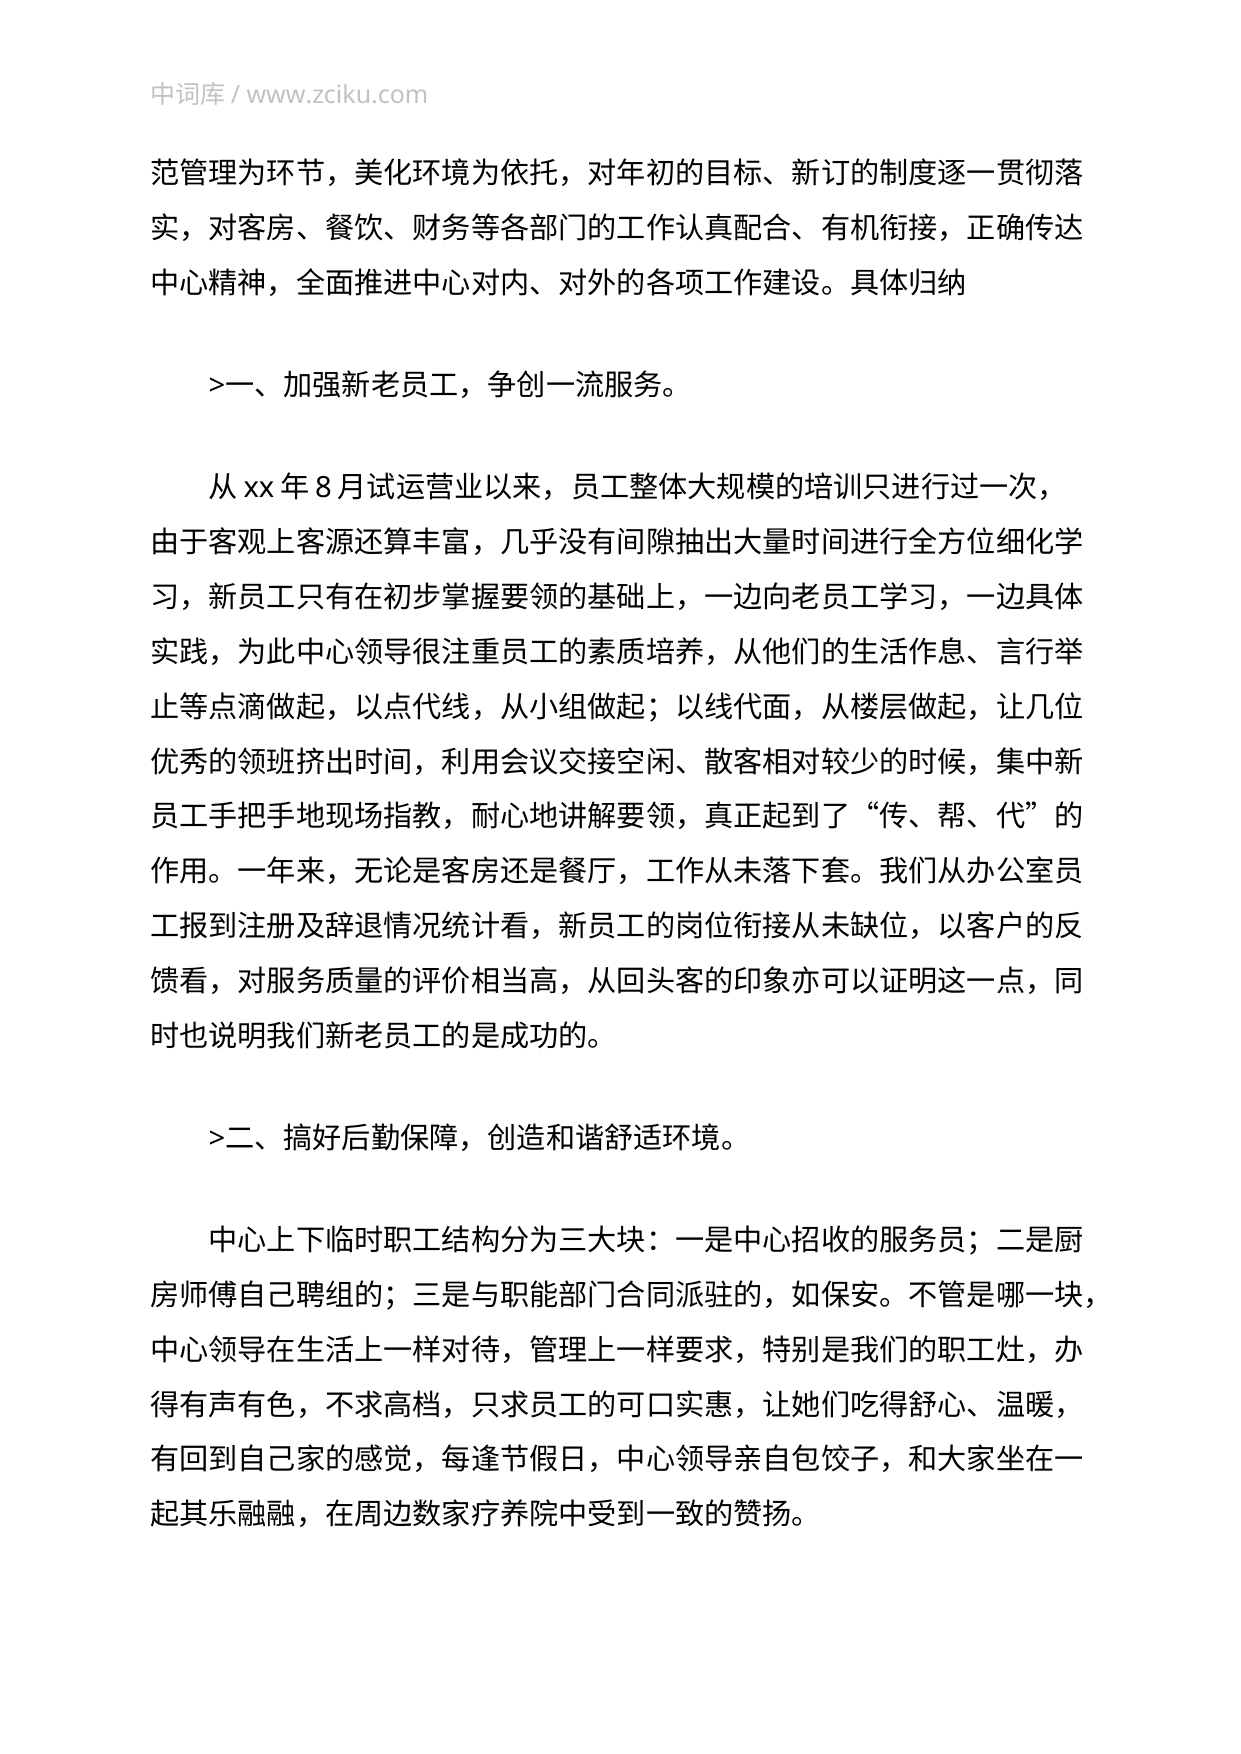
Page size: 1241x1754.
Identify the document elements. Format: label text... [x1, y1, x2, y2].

text 从xx年8月试运营业以来，员工整体大规模的培训只进行过一次，由于客观上客源还算丰富，几乎没有间隙抽出大量时间进行全方位细化学习，新员工只有在初步掌握要领的基础上，一边向老员工学习，一边具体实践，为此中心领导很注重员工的素质培养，从他们的生活作息、言行举止等点滴做起，以点代线，从小组做起；以线代面，从楼层做起，让几位优秀的领班挤出时间，利用会议交接空闲、散客相对较少的时候，集中新员工手把手地现场指教，耐心地讲解要领，真正起到了“传、帮、代”的作用。一年来，无论是客房还是餐厅，工作从未落下套。我们从办公室员工报到注册及辞退情况统计看，新员工的岗位衔接从未缺位，以客户的反馈看，对服务质量的评价相当高，从回头客的印象亦可以证明这一点，同时也说明我们新老员工的是成功的。 [150, 463, 1090, 1055]
text >二、搞好后勤保障，创造和谐舒适环境。 [150, 1114, 1090, 1157]
text >一、加强新老员工，争创一流服务。 [150, 362, 1090, 404]
text 中心上下临时职工结构分为三大块：一是中心招收的服务员；二是厨房师傅自己聘组的；三是与职能部门合同派驻的，如保安。不管是哪一块，中心领导在生活上一样对待，管理上一样要求，特别是我们的职工灶，办得有声有色，不求高档，只求员工的可口实惠，让她们吃得舒心、温暖，有回到自己家的感觉，每逢节假日，中心领导亲自包饺子，和大家坐在一起其乐融融，在周边数家疗养院中受到一致的赞扬。 [150, 1216, 1090, 1533]
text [150, 150, 1090, 302]
